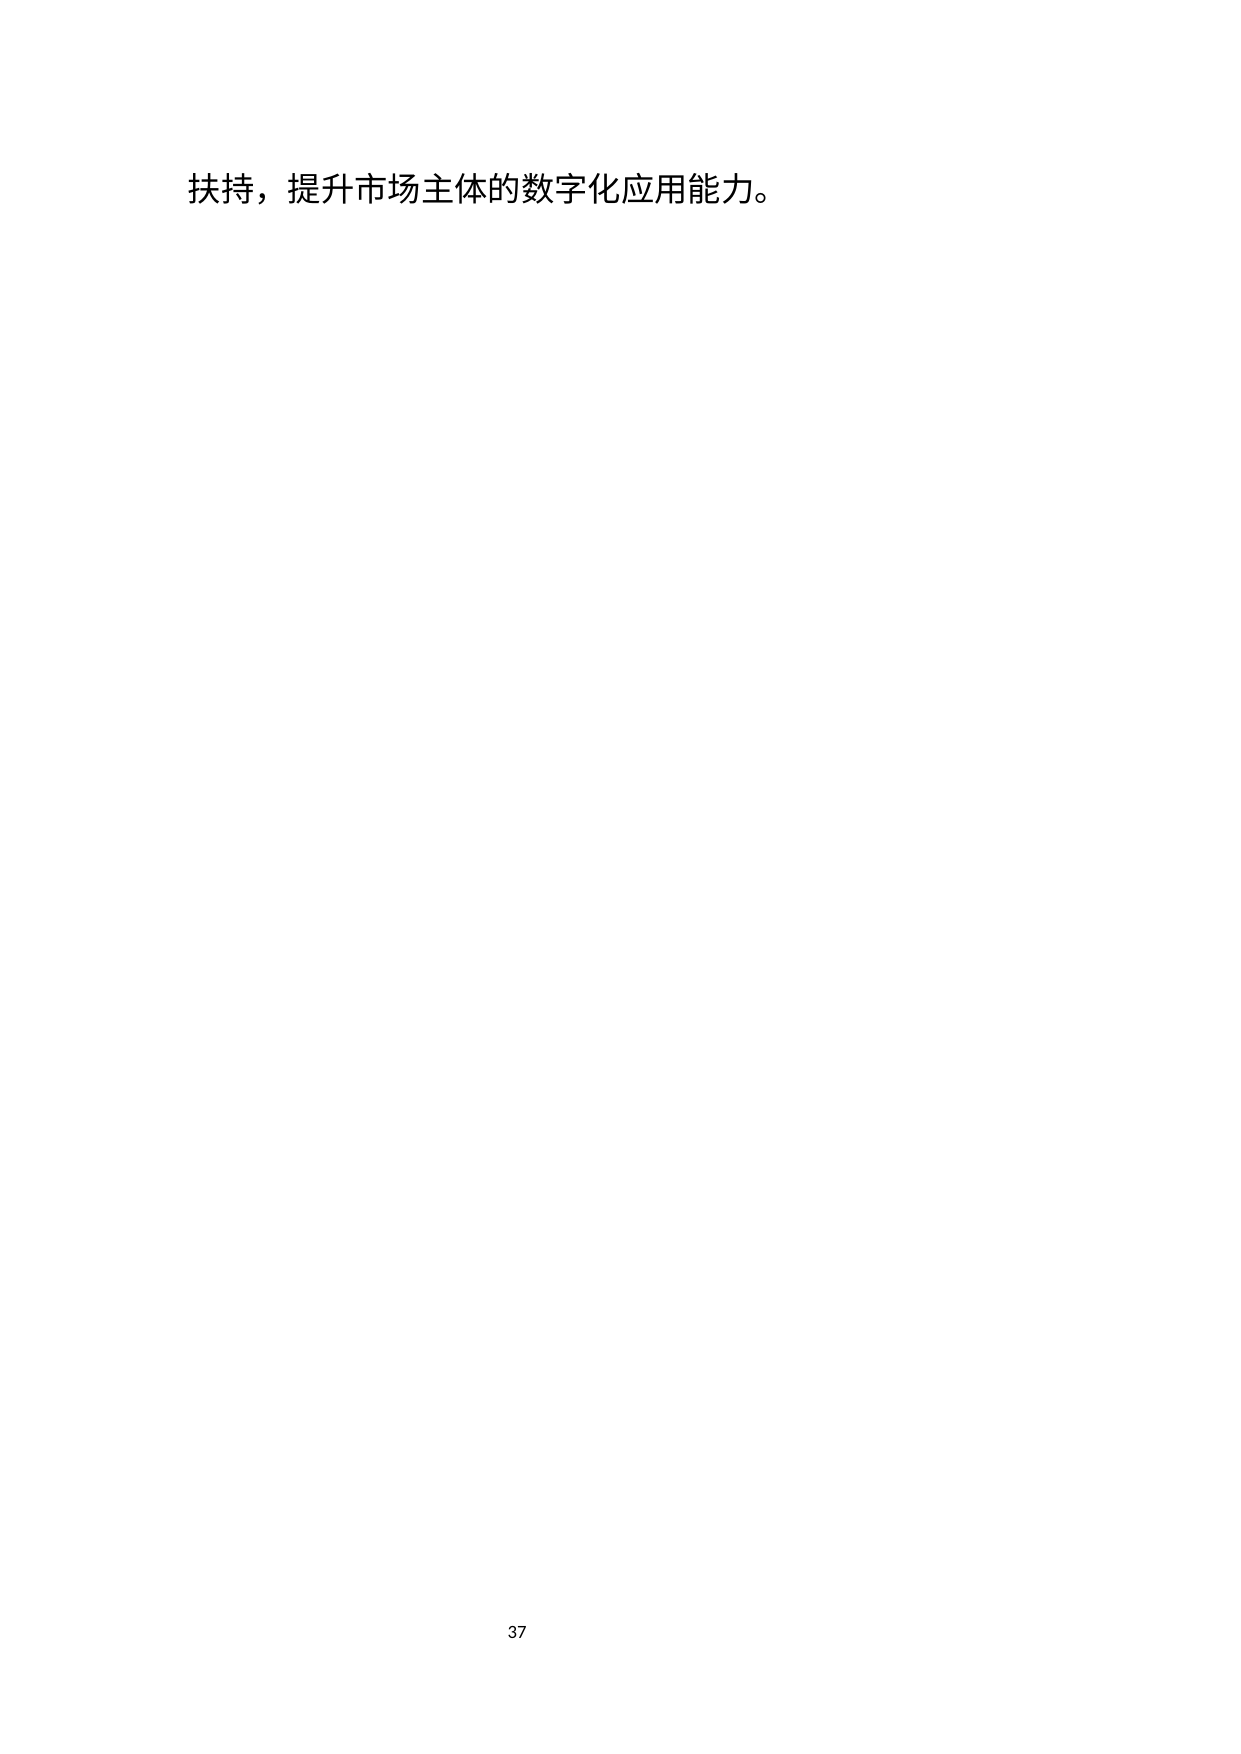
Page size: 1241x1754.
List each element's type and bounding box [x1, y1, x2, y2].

text [187, 156, 1053, 221]
